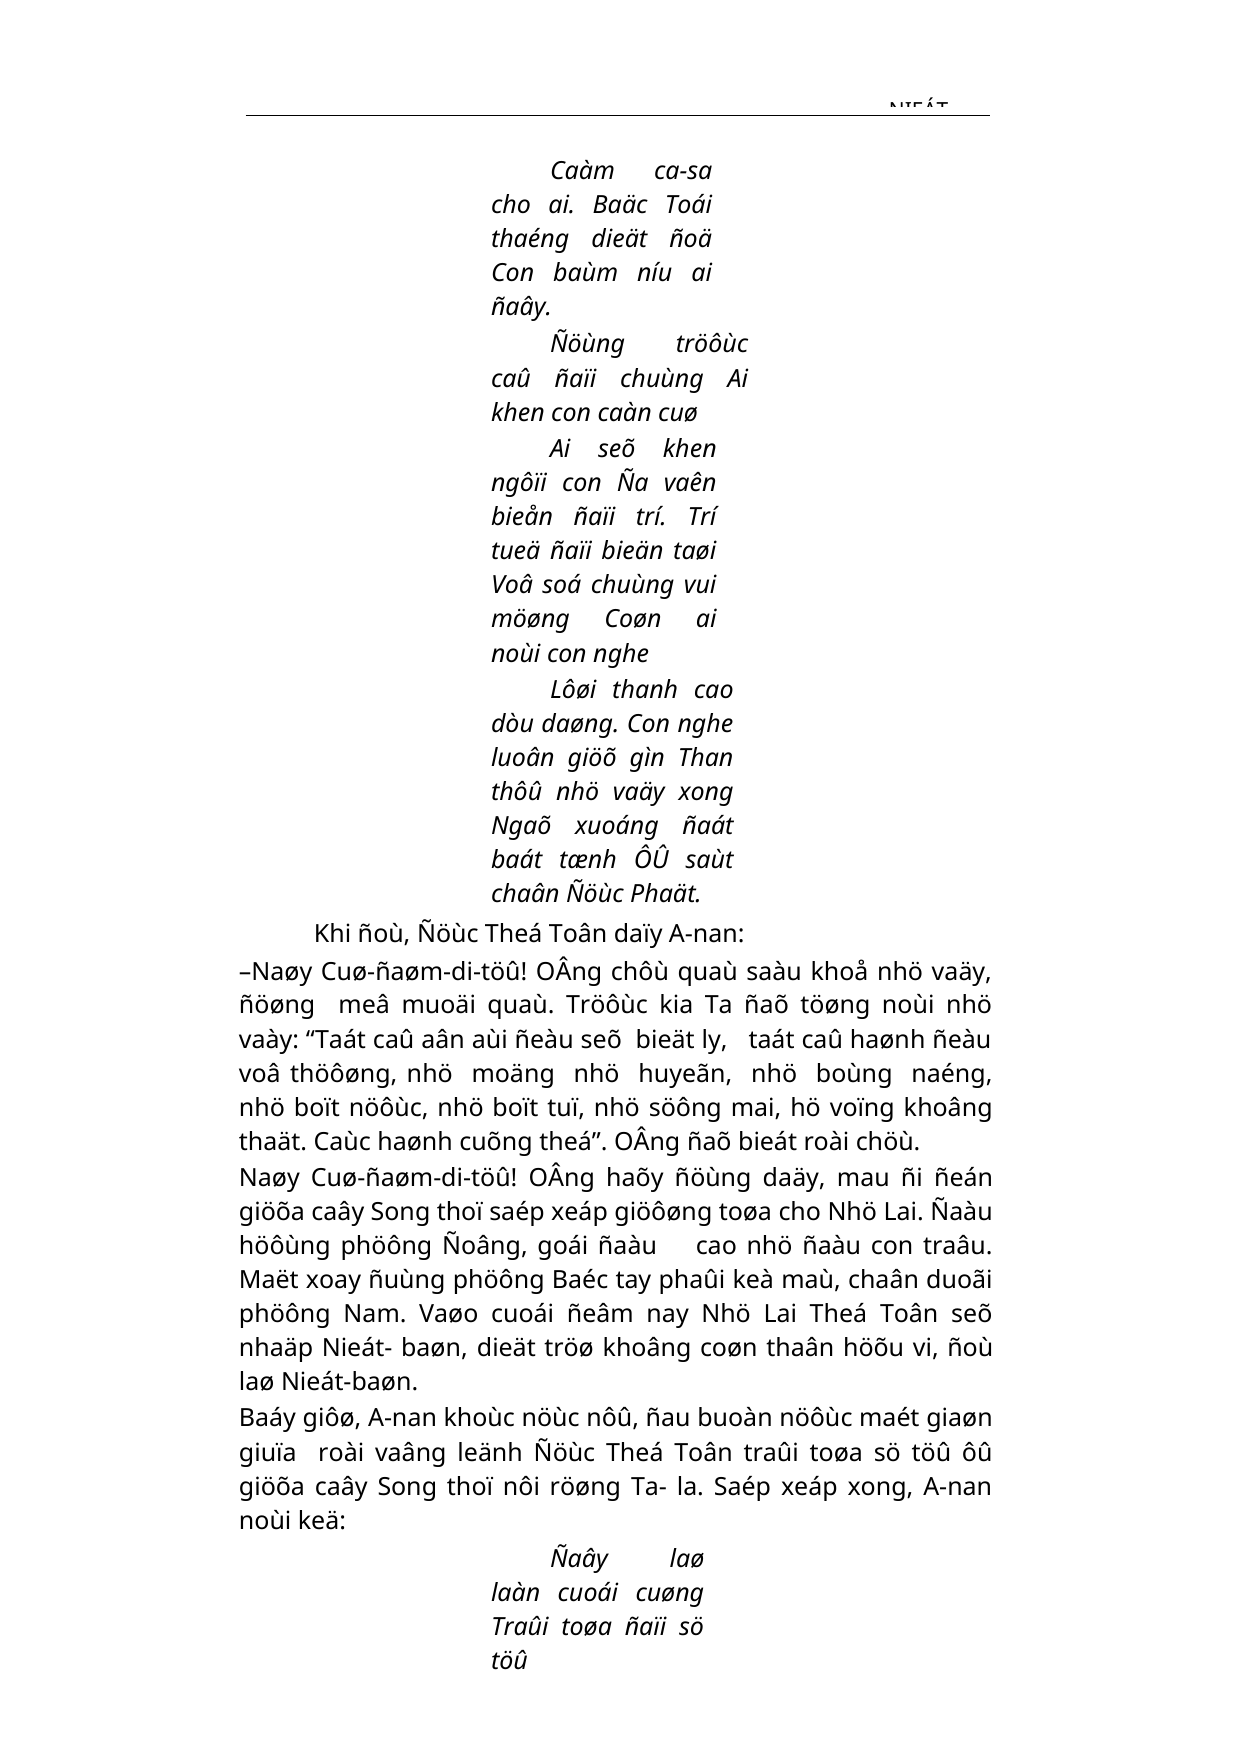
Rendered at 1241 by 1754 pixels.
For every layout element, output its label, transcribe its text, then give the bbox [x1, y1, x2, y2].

text Lôøi thanh cao dòu daøng. Con nghe luoân giöõ gìn Than thôû nhö vaäy xong Ngaõ xuoáng ñaát baát tænh ÔÛ saùt chaân Ñöùc Phaät. [491, 672, 733, 910]
text Baáy giôø, A-nan khoùc nöùc nôû, ñau buoàn nöôùc maét giaøn giuïa roài vaâng leänh Ñöùc Theá Toân traûi toøa sö töû ôû giöõa caây Song thoï nôi röøng Ta- la. Saép xeáp xong, A-nan noùi keä: [239, 1400, 993, 1536]
text –Naøy Cuø-ñaøm-di-töû! OÂng chôù quaù saàu khoå nhö vaäy, ñöøng meâ muoäi quaù. Tröôùc kia Ta ñaõ töøng noùi nhö vaày: “Taát caû aân aùi ñeàu seõ bieät ly, taát caû haønh ñeàu voâ thöôøng, nhö moäng nhö huyeãn, nhö boùng naéng, nhö boït nöôùc, nhö boït tuï, nhö söông mai, hö voïng khoâng thaät. Caùc haønh cuõng theá”. OÂng ñaõ bieát roài chöù. [239, 953, 993, 1157]
subtitle Naøy Cuø-ñaøm-di-töû! OÂng haõy ñöùng daäy, mau ñi ñeán giöõa caây Song thoï saép xeáp giöôøng toøa cho Nhö Lai. Ñaàu höôùng phöông Ñoâng, goái ñaàu cao nhö ñaàu con traâu. Maët xoay ñuùng phöông Baéc tay phaûi keà maù, chaân duoãi phöông Nam. Vaøo cuoái ñeâm nay Nhö Lai Theá Toân seõ nhaäp Nieát- baøn, dieät tröø khoâng coøn thaân höõu vi, ñoù laø Nieát-baøn. [239, 1159, 994, 1398]
text Ai seõ khen ngôïi con Ña vaên bieån ñaïi trí. Trí tueä ñaïi bieän taøi Voâ soá chuùng vui möøng Coøn ai noùi con nghe [491, 431, 717, 669]
subtitle Khi ñoù, Ñöùc Theá Toân daïy A-nan: [314, 916, 1065, 950]
text Ñaây laø laàn cuoái cuøng Traûi toøa ñaïi sö töû [491, 1541, 704, 1677]
text Ñöùng tröôùc caû ñaïi chuùng Ai khen con caàn cuø [491, 326, 748, 428]
text Caàm ca-sa cho ai. Baäc Toái thaéng dieät ñoä Con baùm níu ai ñaây. [491, 152, 712, 323]
